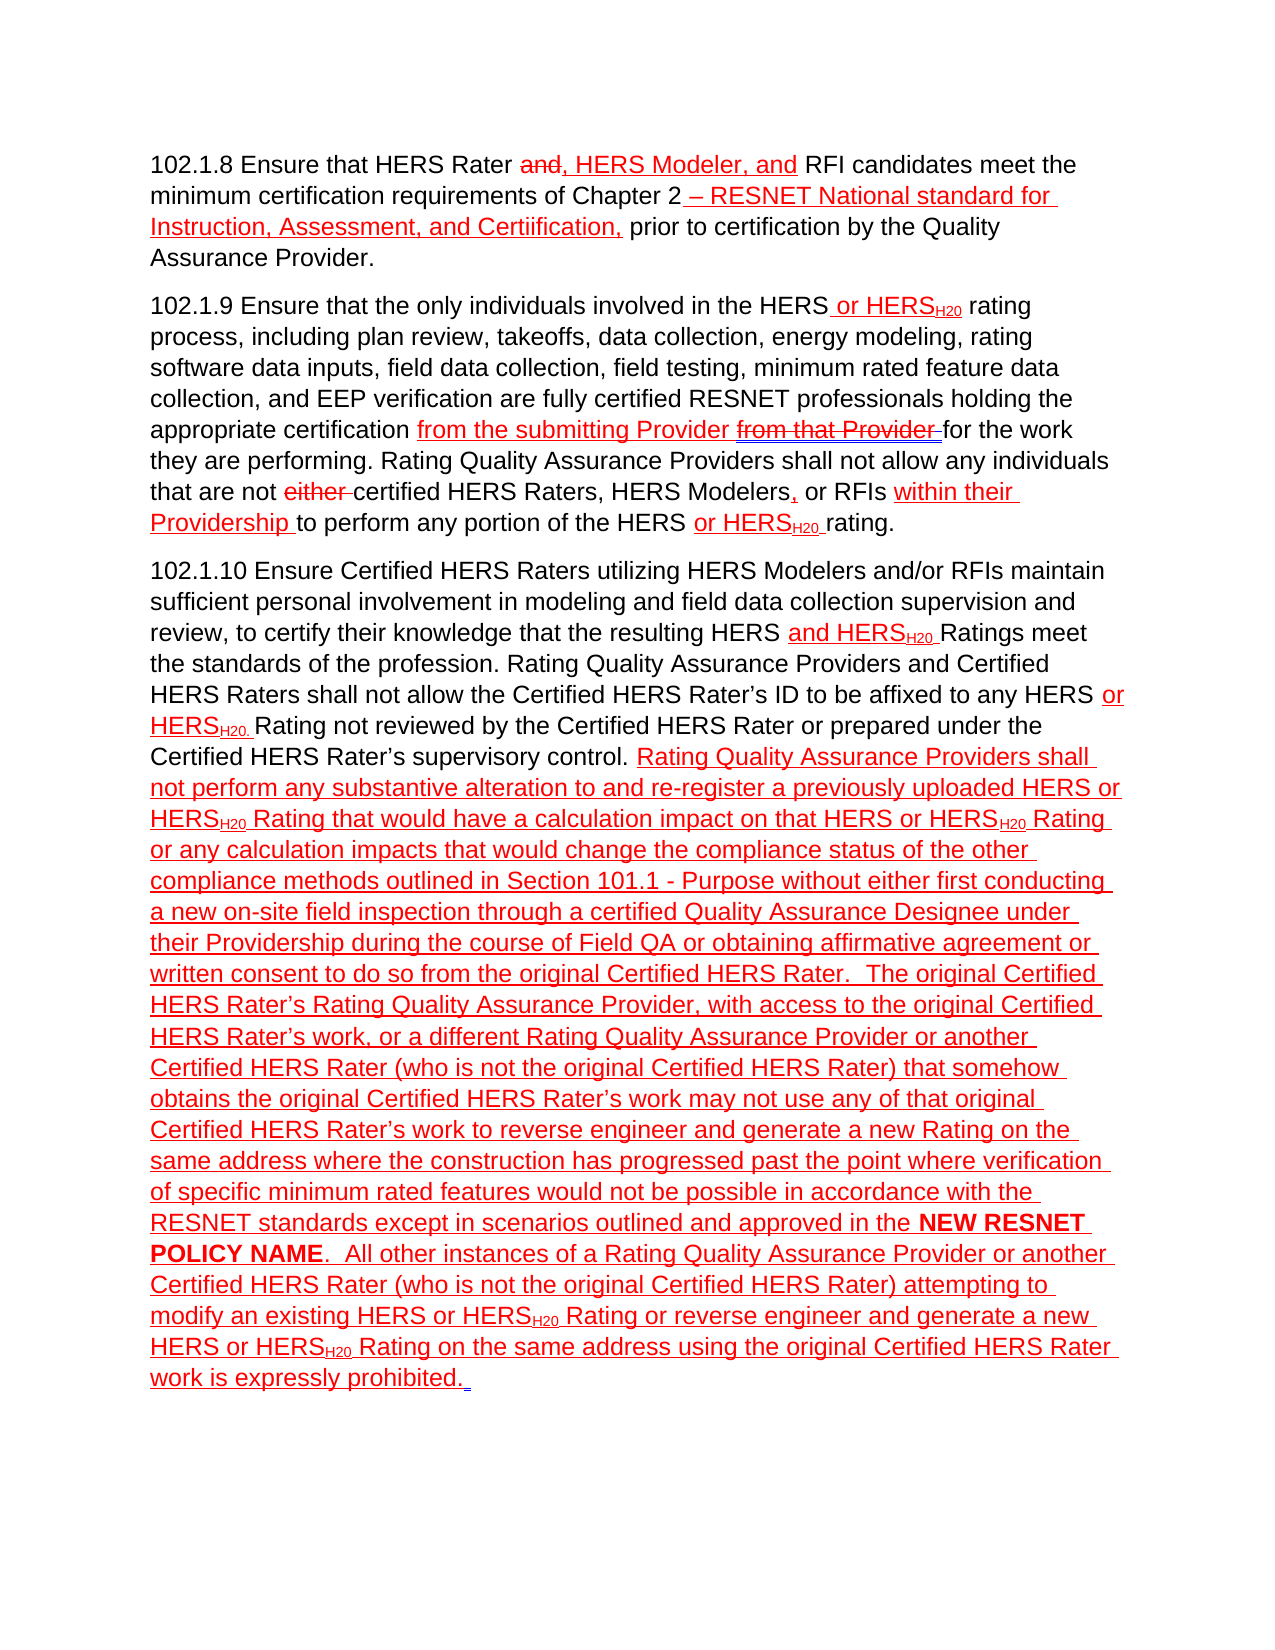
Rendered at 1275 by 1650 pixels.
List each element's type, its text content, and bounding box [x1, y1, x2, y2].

text 102.1.10 Ensure Certified HERS Raters utilizing HERS Modelers and/or RFIs maintain sufficient personal involvement in modeling and field data collection supervision and review, to certify their knowledge that the resulting HERS and HERSH20 Ratings meet the standards of the profession. Rating Quality Assurance Providers and Certified HERS Raters shall not allow the Certified HERS Rater’s ID to be affixed to any HERS or HERSH20. Rating not reviewed by the Certified HERS Rater or prepared under the Certified HERS Rater’s supervisory control. Rating Quality Assurance Providers shall not perform any substantive alteration to and re-register a previously uploaded HERS or HERSH20 Rating that would have a calculation impact on that HERS or HERSH20 Rating or any calculation impacts that would change the compliance status of the other compliance methods outlined in Section 101.1 - Purpose without either first conducting a new on-site field inspection through a certified Quality Assurance Designee under their Providership during the course of Field QA or obtaining affirmative agreement or written consent to do so from the original Certified HERS Rater. The original Certified HERS Rater’s Rating Quality Assurance Provider, with access to the original Certified HERS Rater’s work, or a different Rating Quality Assurance Provider or another Certified HERS Rater (who is not the original Certified HERS Rater) that somehow obtains the original Certified HERS Rater’s work may not use any of that original Certified HERS Rater’s work to reverse engineer and generate a new Rating on the same address where the construction has progressed past the point where verification of specific minimum rated features would not be possible in accordance with the RESNET standards except in scenarios outlined and approved in the NEW RESNET POLICY NAME. All other instances of a Rating Quality Assurance Provider or another Certified HERS Rater (who is not the original Certified HERS Rater) attempting to modify an existing HERS or HERSH20 Rating or reverse engineer and generate a new HERS or HERSH20 Rating on the same address using the original Certified HERS Rater work is expressly prohibited. [150, 556, 1125, 1392]
text 102.1.9 Ensure that the only individuals involved in the HERS or HERSH20 rating process, including plan review, takeoffs, data collection, energy modeling, rating software data inputs, field data collection, field testing, minimum rated feature data collection, and EEP verification are fully certified RESNET professionals holding the appropriate certification from the submitting Provider from that Provider for the work they are performing. Rating Quality Assurance Providers shall not allow any individuals that are not either certified HERS Raters, HERS Modelers, or RFIs within their Providership to perform any portion of the HERS or HERSH20 rating. [150, 291, 1125, 537]
text 102.1.8 Ensure that HERS Rater and, HERS Modeler, and RFI candidates meet the minimum certification requirements of Chapter 2 – RESNET National standard for Instruction, Assessment, and Certiification, prior to certification by the Quality Assurance Provider. [150, 150, 1125, 272]
